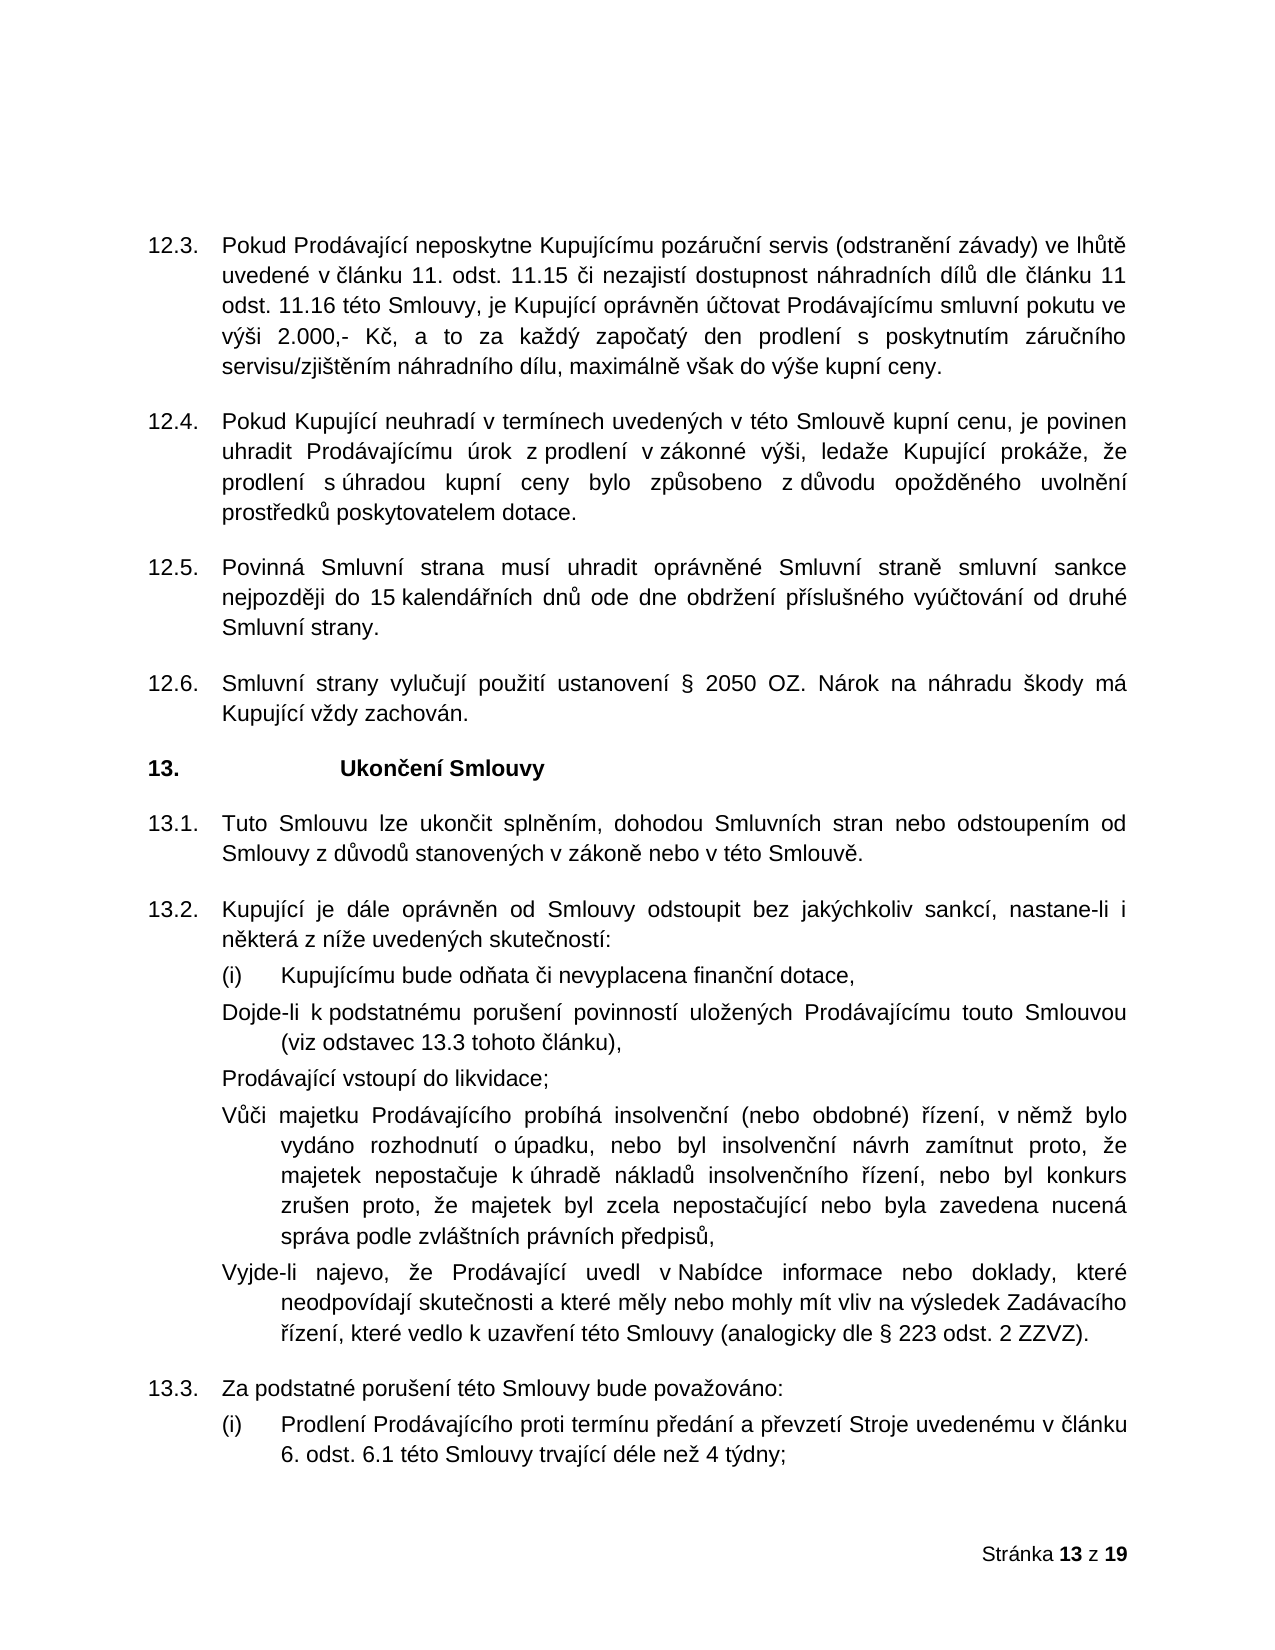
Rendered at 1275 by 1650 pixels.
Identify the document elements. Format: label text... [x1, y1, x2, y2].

subtitle Pokud Kupující neuhradí v termínech uvedených v této Smlouvě kupní cenu, je povinen uhradit Prodávajícímu úrok z prodlení v zákonné výši, ledaže Kupující prokáže, že prodlení s úhradou kupní ceny bylo způsobeno z důvodu opožděného uvolnění prostředků poskytovatelem dotace. [148, 408, 1127, 525]
list Prodlení Prodávajícího proti termínu předání a převzetí Stroje uvedenému v článku 6. odst. 6.1 této Smlouvy trvající déle než 4 týdny; [222, 1411, 1127, 1468]
subtitle Smluvní strany vylučují použití ustanovení § 2050 OZ. Nárok na náhradu škody má Kupující vždy zachován. [148, 669, 1127, 726]
subtitle Kupující je dále oprávněn od Smlouvy odstoupit bez jakýchkoliv sankcí, nastane-li i některá z níže uvedených skutečností: [148, 896, 1127, 952]
subtitle Ukončení Smlouvy [148, 755, 1127, 781]
subtitle Povinná Smluvní strana musí uhradit oprávněné Smluvní straně smluvní sankce nejpozději do 15 kalendářních dnů ode dne obdržení příslušného vyúčtování od druhé Smluvní strany. [148, 554, 1127, 641]
text Prodávající vstoupí do likvidace; [222, 1065, 1127, 1092]
subtitle Za podstatné porušení této Smlouvy bude považováno: [148, 1375, 1127, 1401]
text Vyjde-li najevo, že Prodávající uvedl v Nabídce informace nebo doklady, které neodpovídají skutečnosti a které měly nebo mohly mít vliv na výsledek Zadávacího řízení, které vedlo k uzavření této Smlouvy (analogicky dle § 223 odst. 2 ZZVZ). [222, 1259, 1127, 1346]
subtitle Pokud Prodávající neposkytne Kupujícímu pozáruční servis (odstranění závady) ve lhůtě uvedené v článku 11. odst. 11.15 či nezajistí dostupnost náhradních dílů dle článku 11 odst. 11.16 této Smlouvy, je Kupující oprávněn účtovat Prodávajícímu smluvní pokutu ve výši 2.000,- Kč, a to za každý započatý den prodlení s poskytnutím záručního servisu/zjištěním náhradního dílu, maximálně však do výše kupní ceny. [148, 232, 1127, 379]
text Vůči majetku Prodávajícího probíhá insolvenční (nebo obdobné) řízení, v němž bylo vydáno rozhodnutí o úpadku, nebo byl insolvenční návrh zamítnut proto, že majetek nepostačuje k úhradě nákladů insolvenčního řízení, nebo byl konkurs zrušen proto, že majetek byl zcela nepostačující nebo byla zavedena nucená správa podle zvláštních právních předpisů, [222, 1102, 1127, 1249]
list Kupujícímu bude odňata či nevyplacena finanční dotace, [222, 962, 1127, 988]
subtitle Tuto Smlouvu lze ukončit splněním, dohodou Smluvních stran nebo odstoupením od Smlouvy z důvodů stanovených v zákoně nebo v této Smlouvě. [148, 810, 1127, 867]
text Dojde-li k podstatnému porušení povinností uložených Prodávajícímu touto Smlouvou (viz odstavec 13.3 tohoto článku), [222, 999, 1127, 1055]
